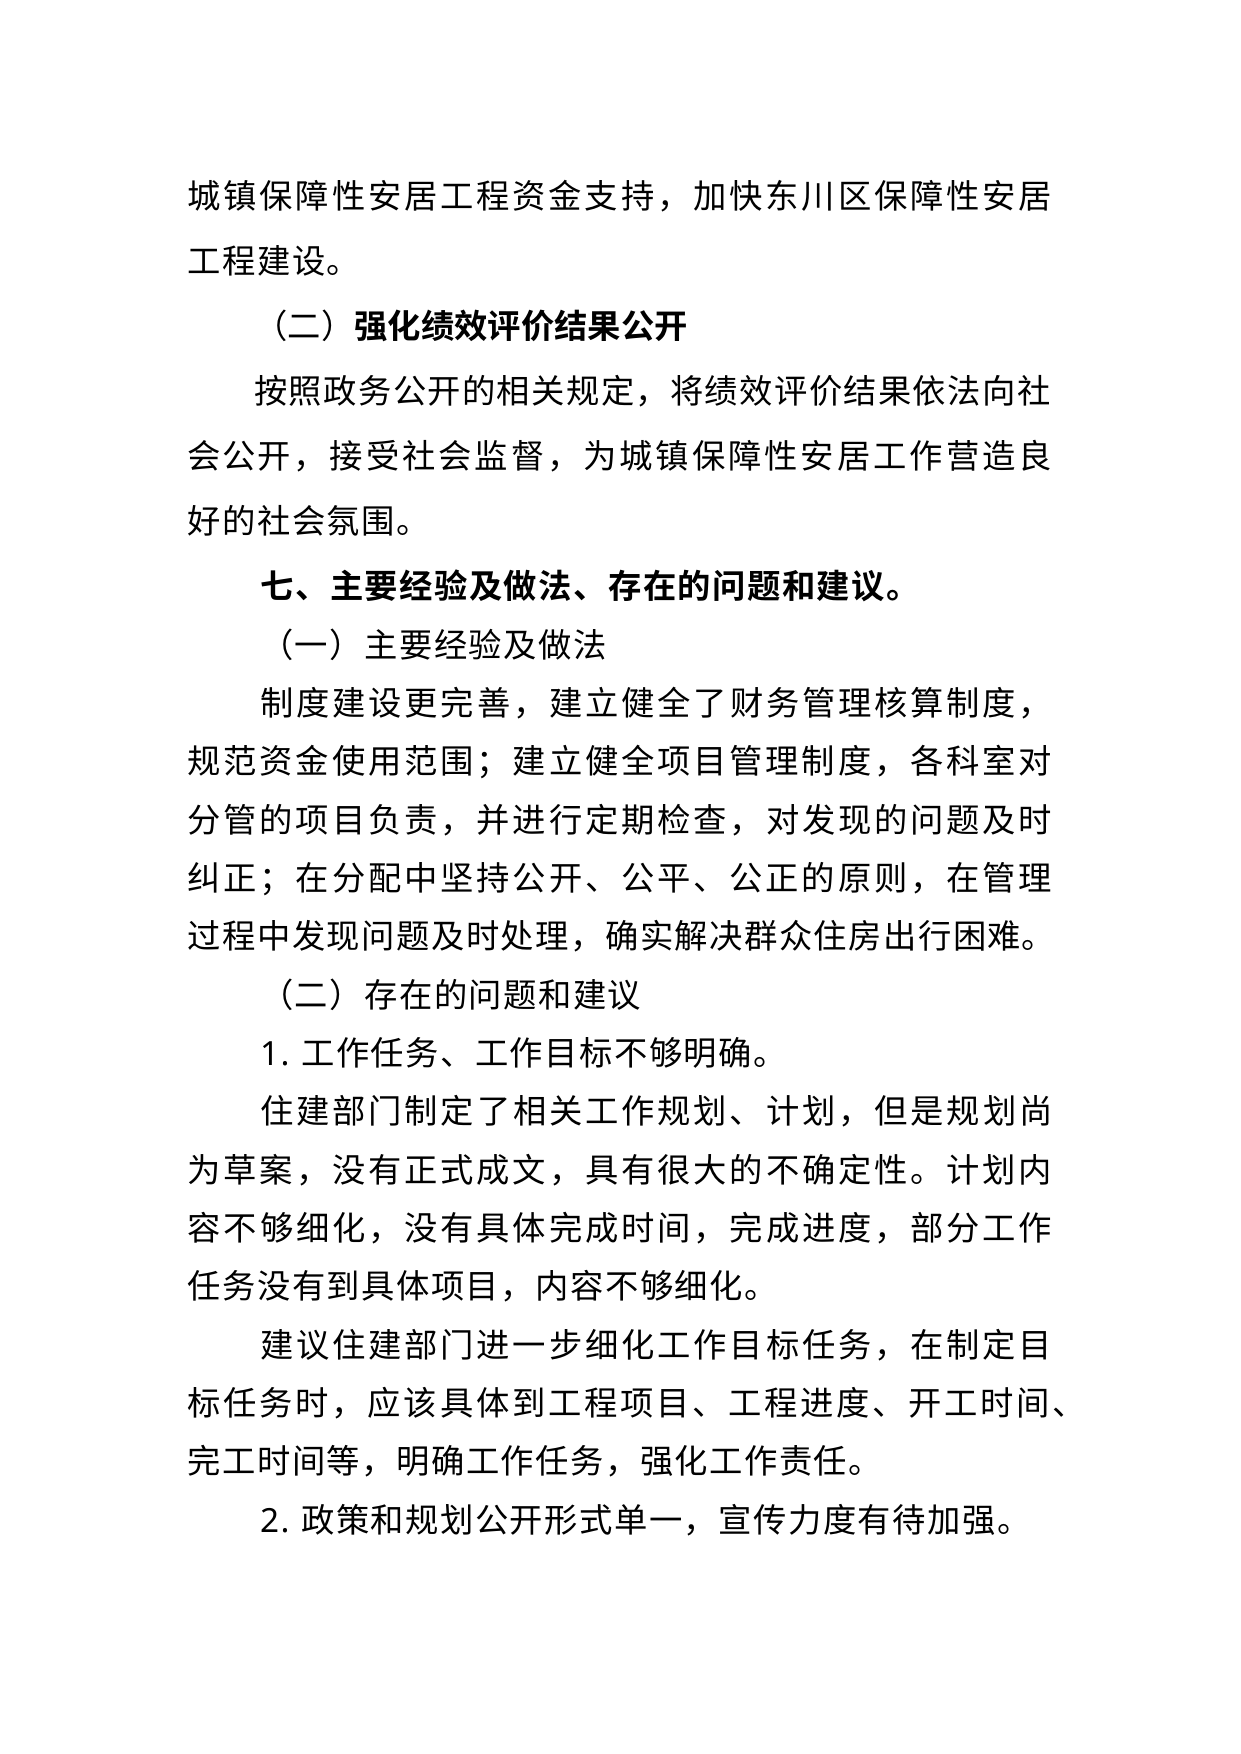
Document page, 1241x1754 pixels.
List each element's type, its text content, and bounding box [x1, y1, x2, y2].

text 制度建设更完善，建立健全了财务管理核算制度，规范资金使用范围；建立健全项目管理制度，各科室对分管的项目负责，并进行定期检查，对发现的问题及时纠正；在分配中坚持公开、公平、公正的原则，在管理过程中发现问题及时处理，确实解决群众住房出行困难。 [187, 669, 1053, 960]
text 1. 工作任务、工作目标不够明确。 [187, 1019, 1053, 1077]
text 七、主要经验及做法、存在的问题和建议。 [187, 552, 1053, 610]
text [187, 162, 1053, 292]
text 建议住建部门进一步细化工作目标任务，在制定目标任务时，应该具体到工程项目、工程进度、开工时间、完工时间等，明确工作任务，强化工作责任。 [187, 1310, 1053, 1485]
text （一）主要经验及做法 [187, 610, 1053, 669]
text 2. 政策和规划公开形式单一，宣传力度有待加强。 [187, 1485, 1053, 1544]
text （二）强化绩效评价结果公开 [187, 292, 1053, 357]
text （二）存在的问题和建议 [187, 960, 1053, 1019]
text 住建部门制定了相关工作规划、计划，但是规划尚为草案，没有正式成文，具有很大的不确定性。计划内容不够细化，没有具体完成时间，完成进度，部分工作任务没有到具体项目，内容不够细化。 [187, 1077, 1053, 1310]
text 按照政务公开的相关规定，将绩效评价结果依法向社会公开，接受社会监督，为城镇保障性安居工作营造良好的社会氛围。 [187, 357, 1053, 552]
